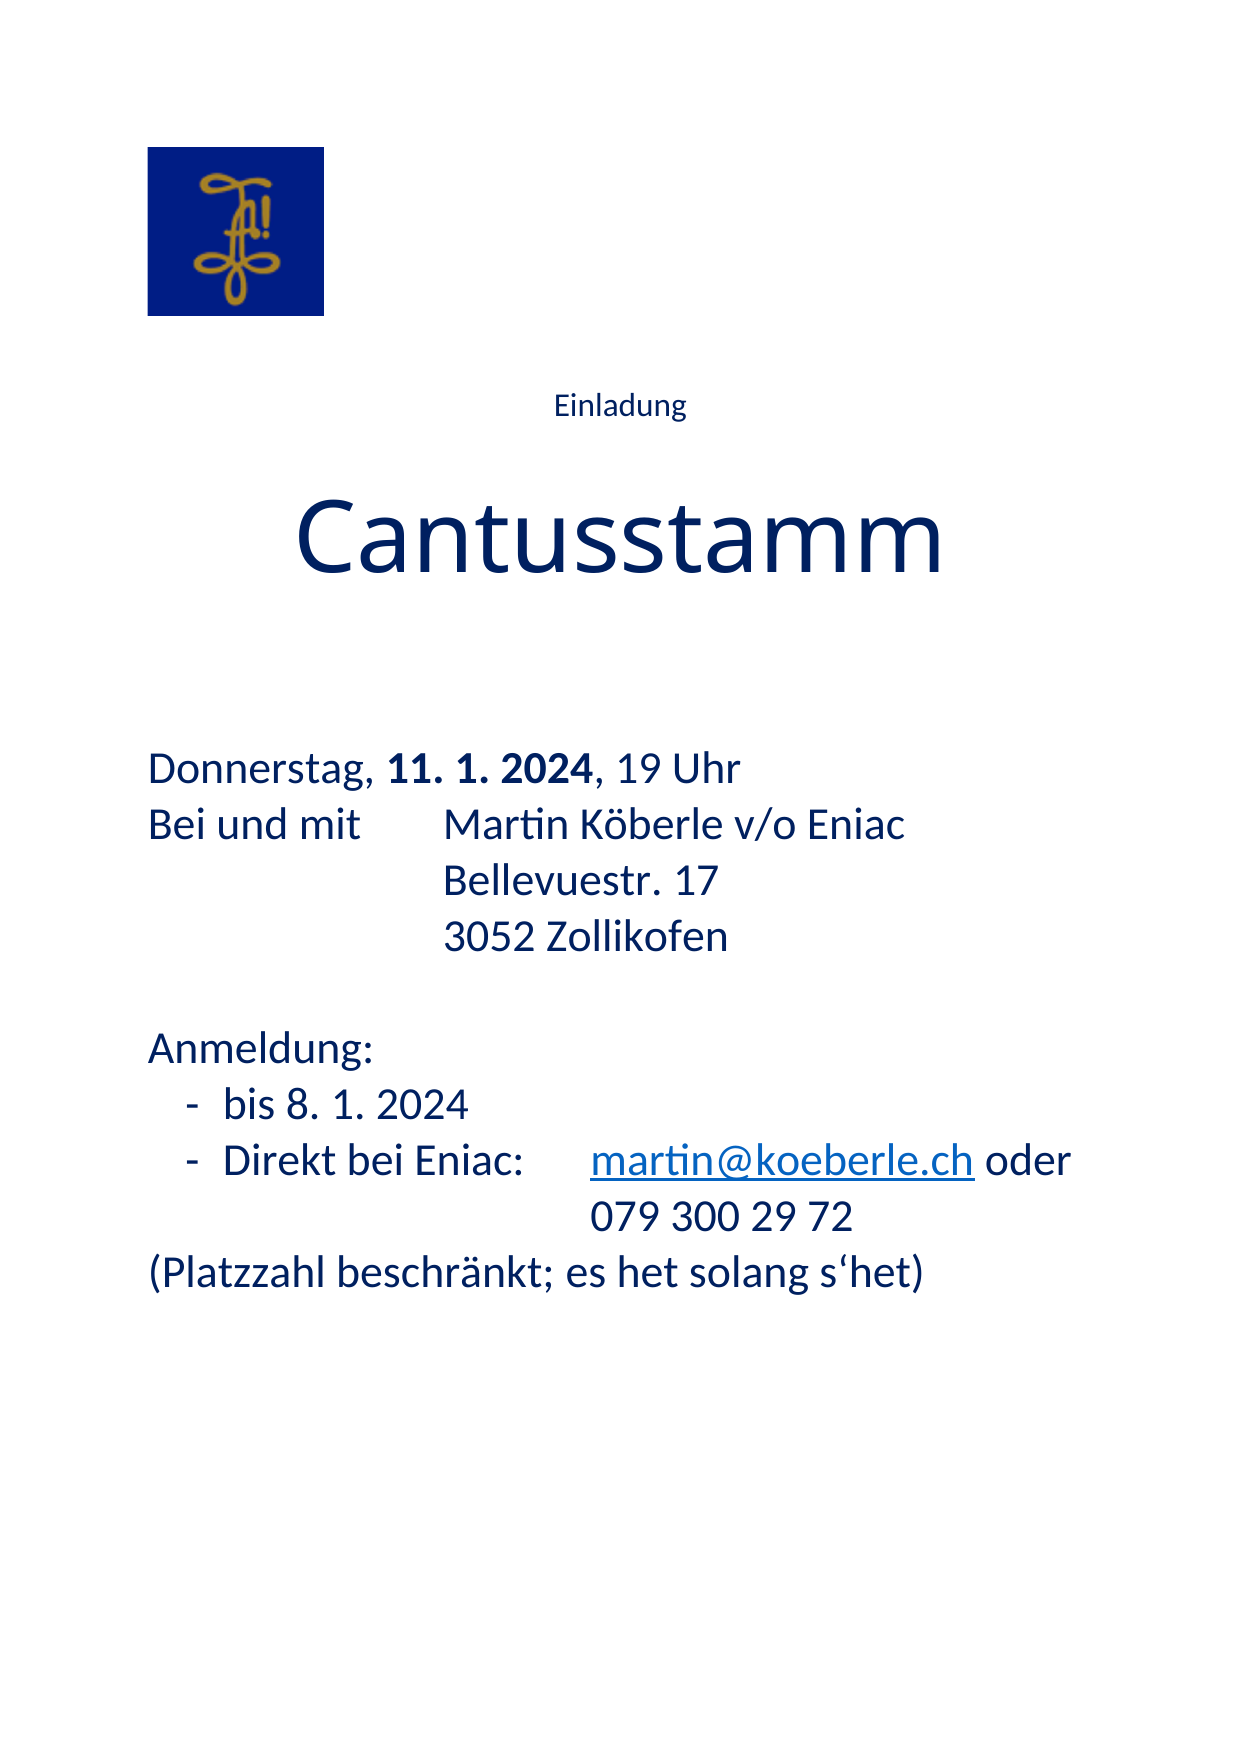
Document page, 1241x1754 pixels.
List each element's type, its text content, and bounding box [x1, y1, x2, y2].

list 079 300 29 72 [518, 1187, 1093, 1243]
text Anmeldung: [148, 1019, 1093, 1075]
text Einladung [148, 384, 1093, 425]
picture [147, 147, 324, 316]
list bis 8. 1. 2024 [185, 1075, 1093, 1131]
text Bei und mit Martin Köberle v/o Eniac [148, 795, 1093, 851]
text 3052 Zollikofen [148, 907, 1093, 963]
text Cantusstamm [148, 466, 1093, 602]
text Donnerstag, 11. 1. 2024, 19 Uhr [148, 739, 1093, 795]
list Direkt bei Eniac: martin@koeberle.ch oder [185, 1131, 1093, 1187]
text Bellevuestr. 17 [148, 851, 1093, 907]
text (Platzzahl beschränkt; es het solang s‘het) [148, 1243, 1093, 1299]
